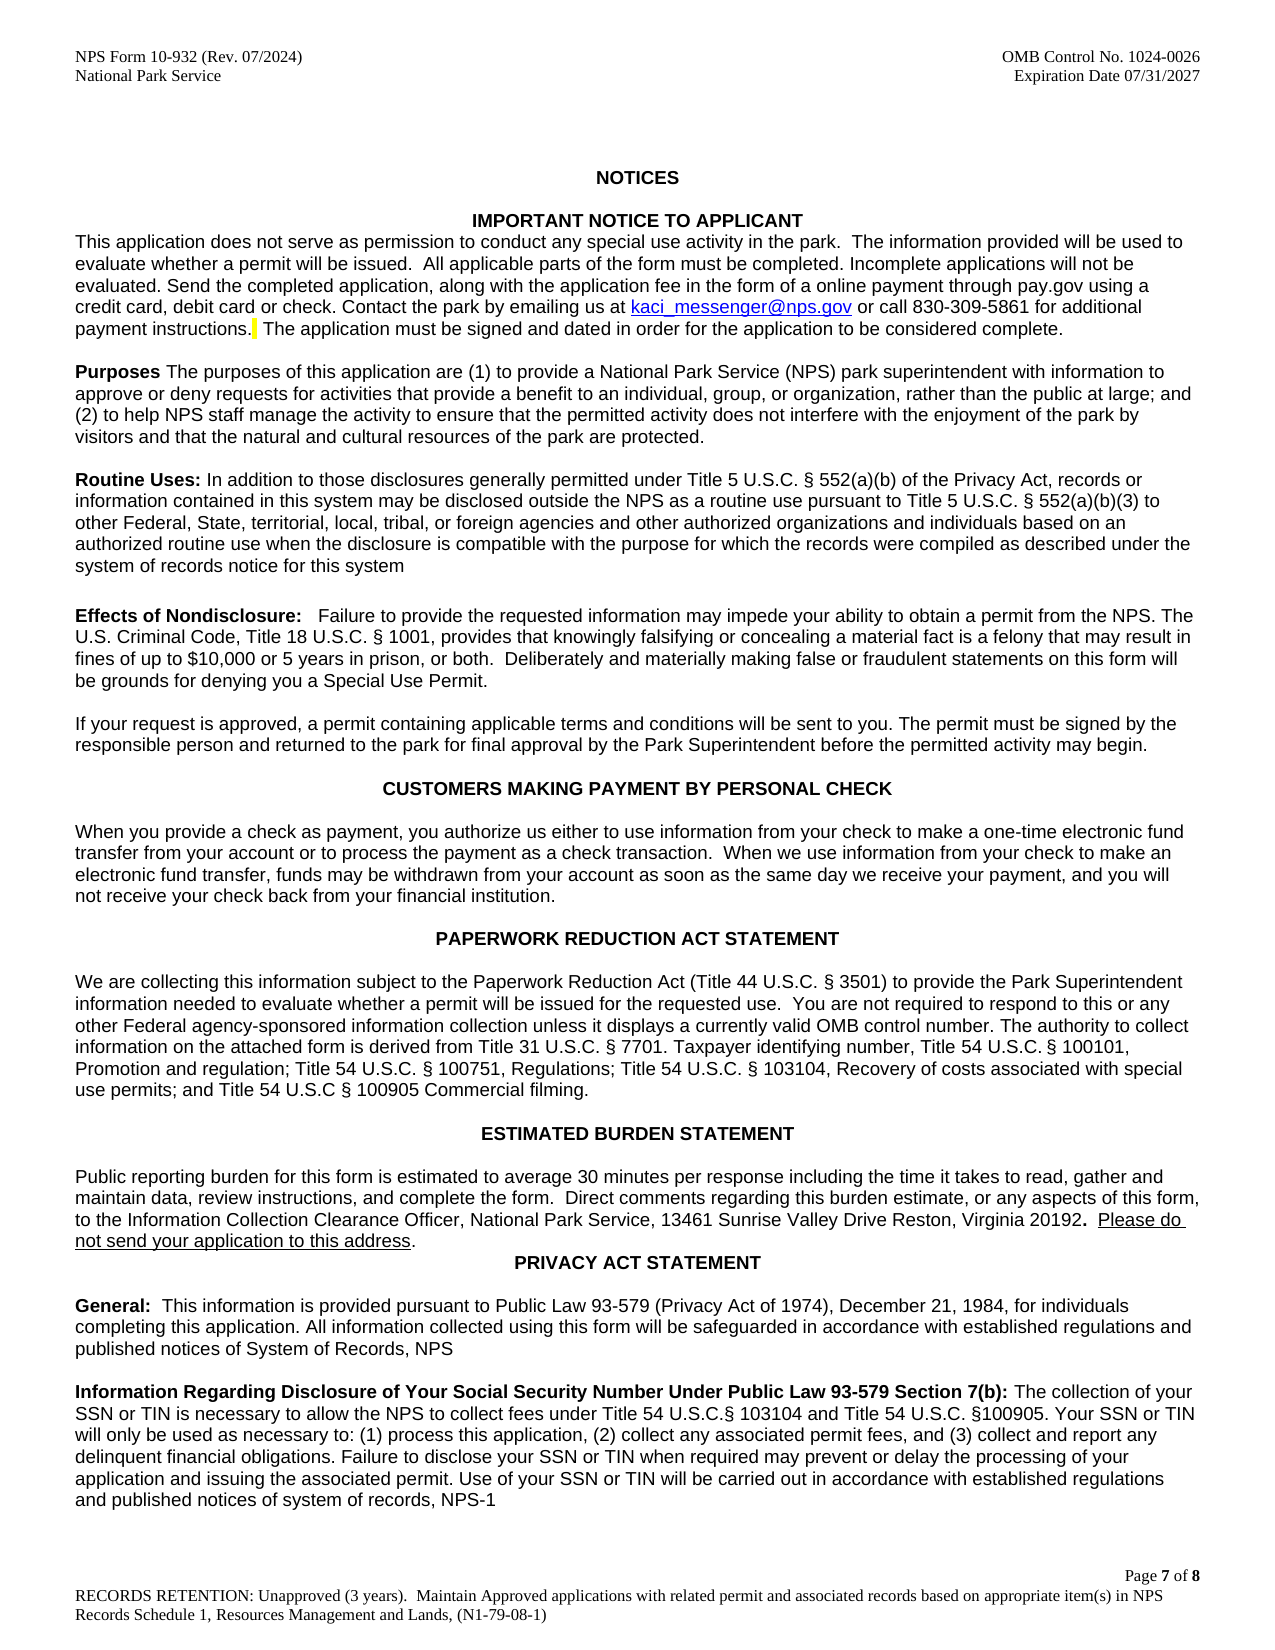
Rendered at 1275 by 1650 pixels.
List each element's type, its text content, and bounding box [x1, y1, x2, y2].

subtitle NOTICES [75, 167, 1200, 188]
text PAPERWORK REDUCTION ACT STATEMENT [75, 928, 1200, 950]
text When you provide a check as payment, you authorize us either to use information from your check to make a one-time electronic fund transfer from your account or to process the payment as a check transaction. When we use information from your check to make an electronic fund transfer, funds may be withdrawn from your account as soon as the same day we receive your payment, and you will not receive your check back from your financial institution. [75, 820, 1200, 907]
text ESTIMATED BURDEN STATEMENT [75, 1122, 1200, 1144]
text Public reporting burden for this form is estimated to average 30 minutes per response including the time it takes to read, gather and maintain data, review instructions, and complete the form. Direct comments regarding this burden estimate, or any aspects of this form, to the Information Collection Clearance Officer, National Park Service, 13461 Sunrise Valley Drive Reston, Virginia 20192. Please do not send your application to this address. [75, 1165, 1200, 1252]
text General: This information is provided pursuant to Public Law 93-579 (Privacy Act of 1974), December 21, 1984, for individuals completing this application. All information collected using this form will be safeguarded in accordance with established regulations and published notices of System of Records, NPS [75, 1295, 1200, 1359]
text PRIVACY ACT STATEMENT [75, 1252, 1200, 1273]
text IMPORTANT NOTICE TO APPLICANT [75, 210, 1200, 231]
text Purposes The purposes of this application are (1) to provide a National Park Service (NPS) park superintendent with information to approve or deny requests for activities that provide a benefit to an individual, group, or organization, rather than the public at large; and (2) to help NPS staff manage the activity to ensure that the permitted activity does not interfere with the enjoyment of the park by visitors and that the natural and cultural resources of the park are protected. [75, 361, 1200, 447]
text If your request is approved, a permit containing applicable terms and conditions will be sent to you. The permit must be signed by the responsible person and returned to the park for final approval by the Park Superintendent before the permitted activity may begin. [75, 713, 1200, 756]
text Routine Uses: In addition to those disclosures generally permitted under Title 5 U.S.C. § 552(a)(b) of the Privacy Act, records or information contained in this system may be disclosed outside the NPS as a routine use pursuant to Title 5 U.S.C. § 552(a)(b)(3) to other Federal, State, territorial, local, tribal, or foreign agencies and other authorized organizations and individuals based on an authorized routine use when the disclosure is compatible with the purpose for which the records were compiled as described under the system of records notice for this system [75, 468, 1200, 576]
text This application does not serve as permission to conduct any special use activity in the park. The information provided will be used to evaluate whether a permit will be issued. All applicable parts of the form must be completed. Incomplete applications will not be evaluated. Send the completed application, along with the application fee in the form of a online payment through pay.gov using a credit card, debit card or check. Contact the park by emailing us at kaci_messenger@nps.gov or call 830-309-5861 for additional payment instructions. The application must be signed and dated in order for the application to be considered complete. [75, 231, 1200, 339]
text We are collecting this information subject to the Paperwork Reduction Act (Title 44 U.S.C. § 3501) to provide the Park Superintendent information needed to evaluate whether a permit will be issued for the requested use. You are not required to respond to this or any other Federal agency-sponsored information collection unless it displays a currently valid OMB control number. The authority to collect information on the attached form is derived from Title 31 U.S.C. § 7701. Taxpayer identifying number, Title 54 U.S.C. § 100101, Promotion and regulation; Title 54 U.S.C. § 100751, Regulations; Title 54 U.S.C. § 103104, Recovery of costs associated with special use permits; and Title 54 U.S.C § 100905 Commercial filming. [75, 971, 1200, 1101]
text Information Regarding Disclosure of Your Social Security Number Under Public Law 93-579 Section 7(b): The collection of your SSN or TIN is necessary to allow the NPS to collect fees under Title 54 U.S.C.§ 103104 and Title 54 U.S.C. §100905. Your SSN or TIN will only be used as necessary to: (1) process this application, (2) collect any associated permit fees, and (3) collect and report any delinquent financial obligations. Failure to disclose your SSN or TIN when required may prevent or delay the processing of your application and issuing the associated permit. Use of your SSN or TIN will be carried out in accordance with established regulations and published notices of system of records, NPS-1 [75, 1381, 1200, 1510]
text Effects of Nondisclosure: Failure to provide the requested information may impede your ability to obtain a permit from the NPS. The U.S. Criminal Code, Title 18 U.S.C. § 1001, provides that knowingly falsifying or concealing a material fact is a felony that may result in fines of up to $10,000 or 5 years in prison, or both. Deliberately and materially making false or fraudulent statements on this form will be grounds for denying you a Special Use Permit. [75, 605, 1200, 691]
text CUSTOMERS MAKING PAYMENT BY PERSONAL CHECK [75, 777, 1200, 799]
